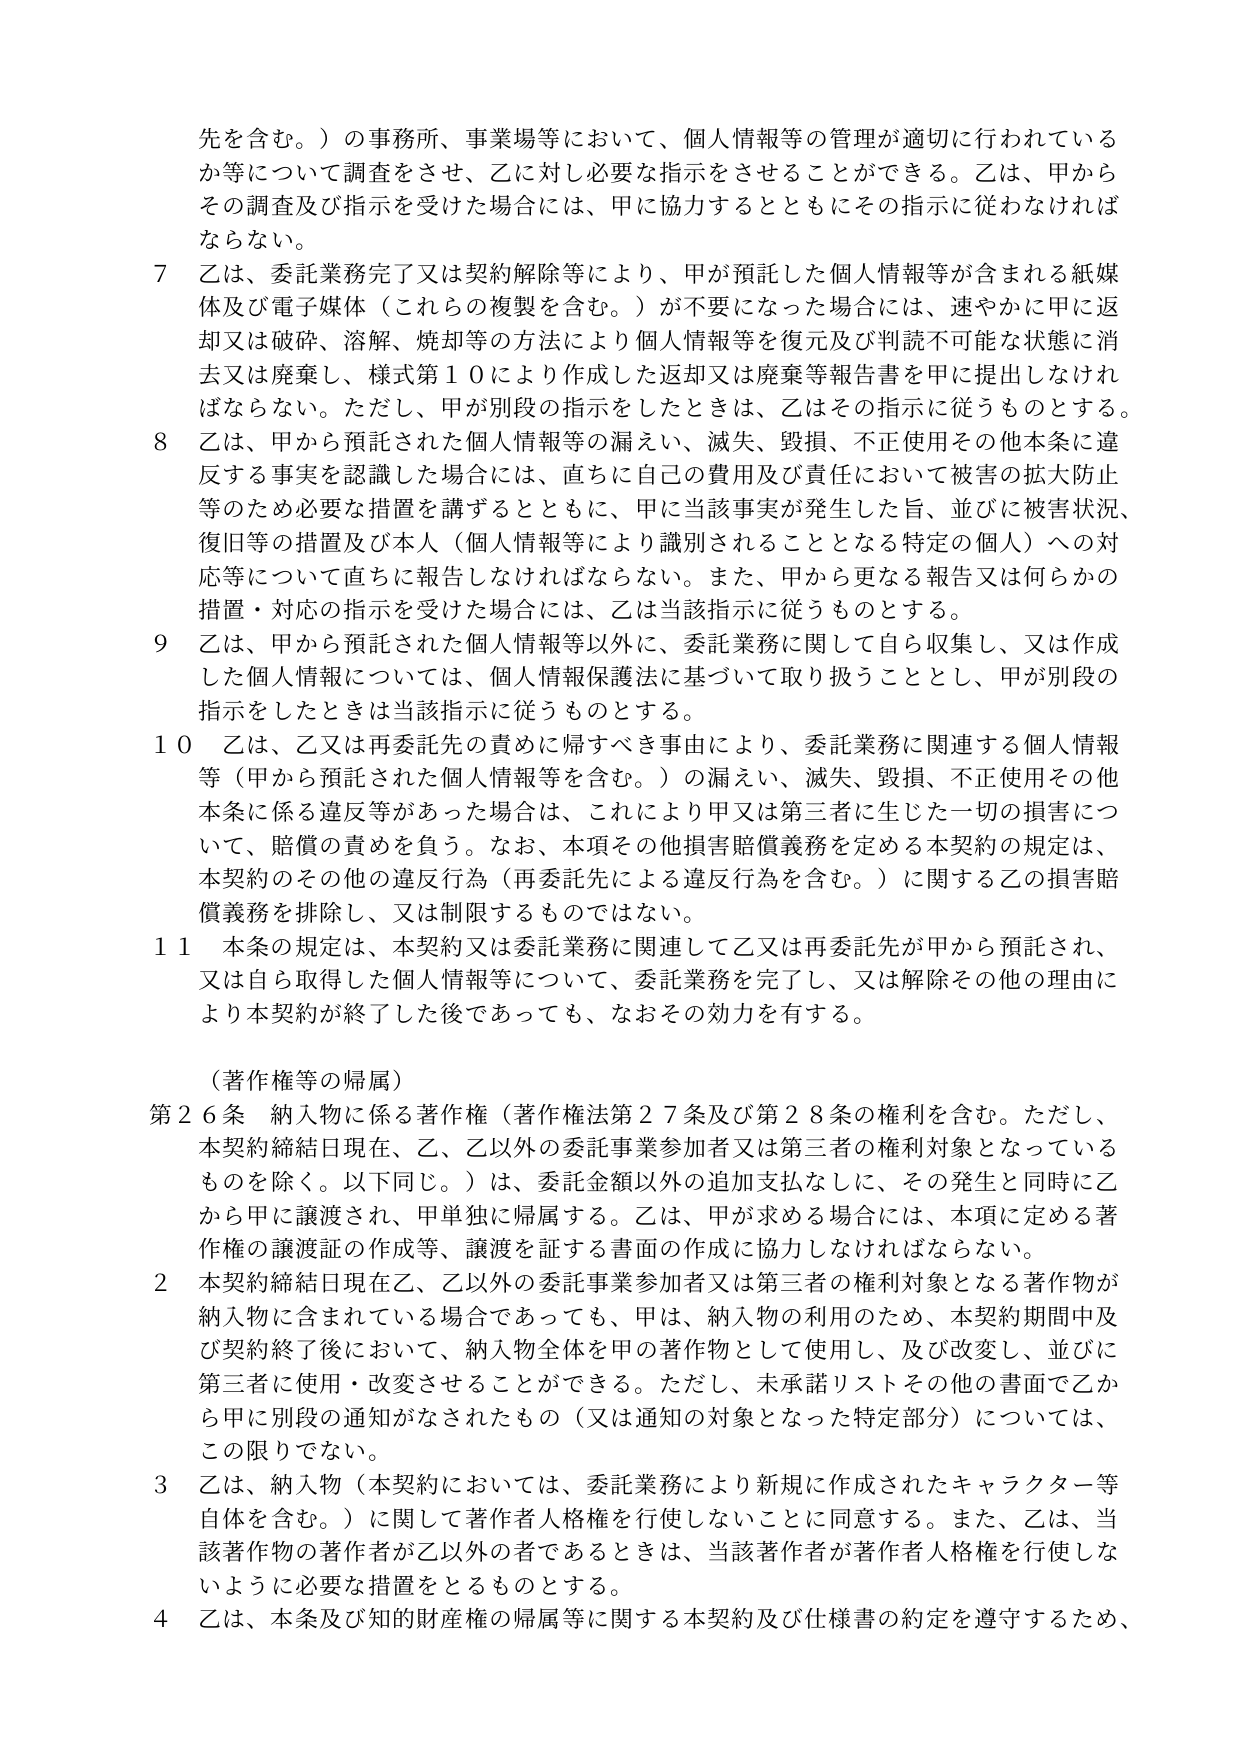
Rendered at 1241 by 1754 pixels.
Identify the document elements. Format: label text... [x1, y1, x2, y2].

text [149, 121, 1120, 255]
text ８ 乙は、甲から預託された個人情報等の漏えい、滅失、毀損、不正使用その他本条に違反する事実を認識した場合には、直ちに自己の費用及び責任において被害の拡大防止等のため必要な措置を講ずるとともに、甲に当該事実が発生した旨、並びに被害状況、復旧等の措置及び本人（個人情報等により識別されることとなる特定の個人）への対応等について直ちに報告しなければならない。また、甲から更なる報告又は何らかの措置・対応の指示を受けた場合には、乙は当該指示に従うものとする。 [149, 424, 1120, 626]
text （著作権等の帰属） [149, 1063, 1120, 1097]
text ９ 乙は、甲から預託された個人情報等以外に、委託業務に関して自ら収集し、又は作成した個人情報については、個人情報保護法に基づいて取り扱うこととし、甲が別段の指示をしたときは当該指示に従うものとする。 [149, 626, 1120, 726]
text ３ 乙は、納入物（本契約においては、委託業務により新規に作成されたキャラクター等自体を含む。）に関して著作者人格権を行使しないことに同意する。また、乙は、当該著作物の著作者が乙以外の者であるときは、当該著作者が著作者人格権を行使しないように必要な措置をとるものとする。 [149, 1467, 1120, 1601]
text ７ 乙は、委託業務完了又は契約解除等により、甲が預託した個人情報等が含まれる紙媒体及び電子媒体（これらの複製を含む。）が不要になった場合には、速やかに甲に返却又は破砕、溶解、焼却等の方法により個人情報等を復元及び判読不可能な状態に消去又は廃棄し、様式第１０により作成した返却又は廃棄等報告書を甲に提出しなければならない。ただし、甲が別段の指示をしたときは、乙はその指示に従うものとする。 [149, 255, 1120, 424]
text 第２６条 納入物に係る著作権（著作権法第２７条及び第２８条の権利を含む。ただし、本契約締結日現在、乙、乙以外の委託事業参加者又は第三者の権利対象となっているものを除く。以下同じ。）は、委託金額以外の追加支払なしに、その発生と同時に乙から甲に譲渡され、甲単独に帰属する。乙は、甲が求める場合には、本項に定める著作権の譲渡証の作成等、譲渡を証する書面の作成に協力しなければならない。 [149, 1097, 1120, 1265]
text １０ 乙は、乙又は再委託先の責めに帰すべき事由により、委託業務に関連する個人情報等（甲から預託された個人情報等を含む。）の漏えい、滅失、毀損、不正使用その他本条に係る違反等があった場合は、これにより甲又は第三者に生じた一切の損害について、賠償の責めを負う。なお、本項その他損害賠償義務を定める本契約の規定は、本契約のその他の違反行為（再委託先による違反行為を含む。）に関する乙の損害賠償義務を排除し、又は制限するものではない。 [149, 726, 1120, 928]
text １１ 本条の規定は、本契約又は委託業務に関連して乙又は再委託先が甲から預託され、又は自ら取得した個人情報等について、委託業務を完了し、又は解除その他の理由により本契約が終了した後であっても、なおその効力を有する。 [149, 928, 1120, 1029]
text ２ 本契約締結日現在乙、乙以外の委託事業参加者又は第三者の権利対象となる著作物が納入物に含まれている場合であっても、甲は、納入物の利用のため、本契約期間中及び契約終了後において、納入物全体を甲の著作物として使用し、及び改変し、並びに第三者に使用・改変させることができる。ただし、未承諾リストその他の書面で乙から甲に別段の通知がなされたもの（又は通知の対象となった特定部分）については、この限りでない。 [149, 1265, 1120, 1467]
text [149, 1601, 1120, 1635]
